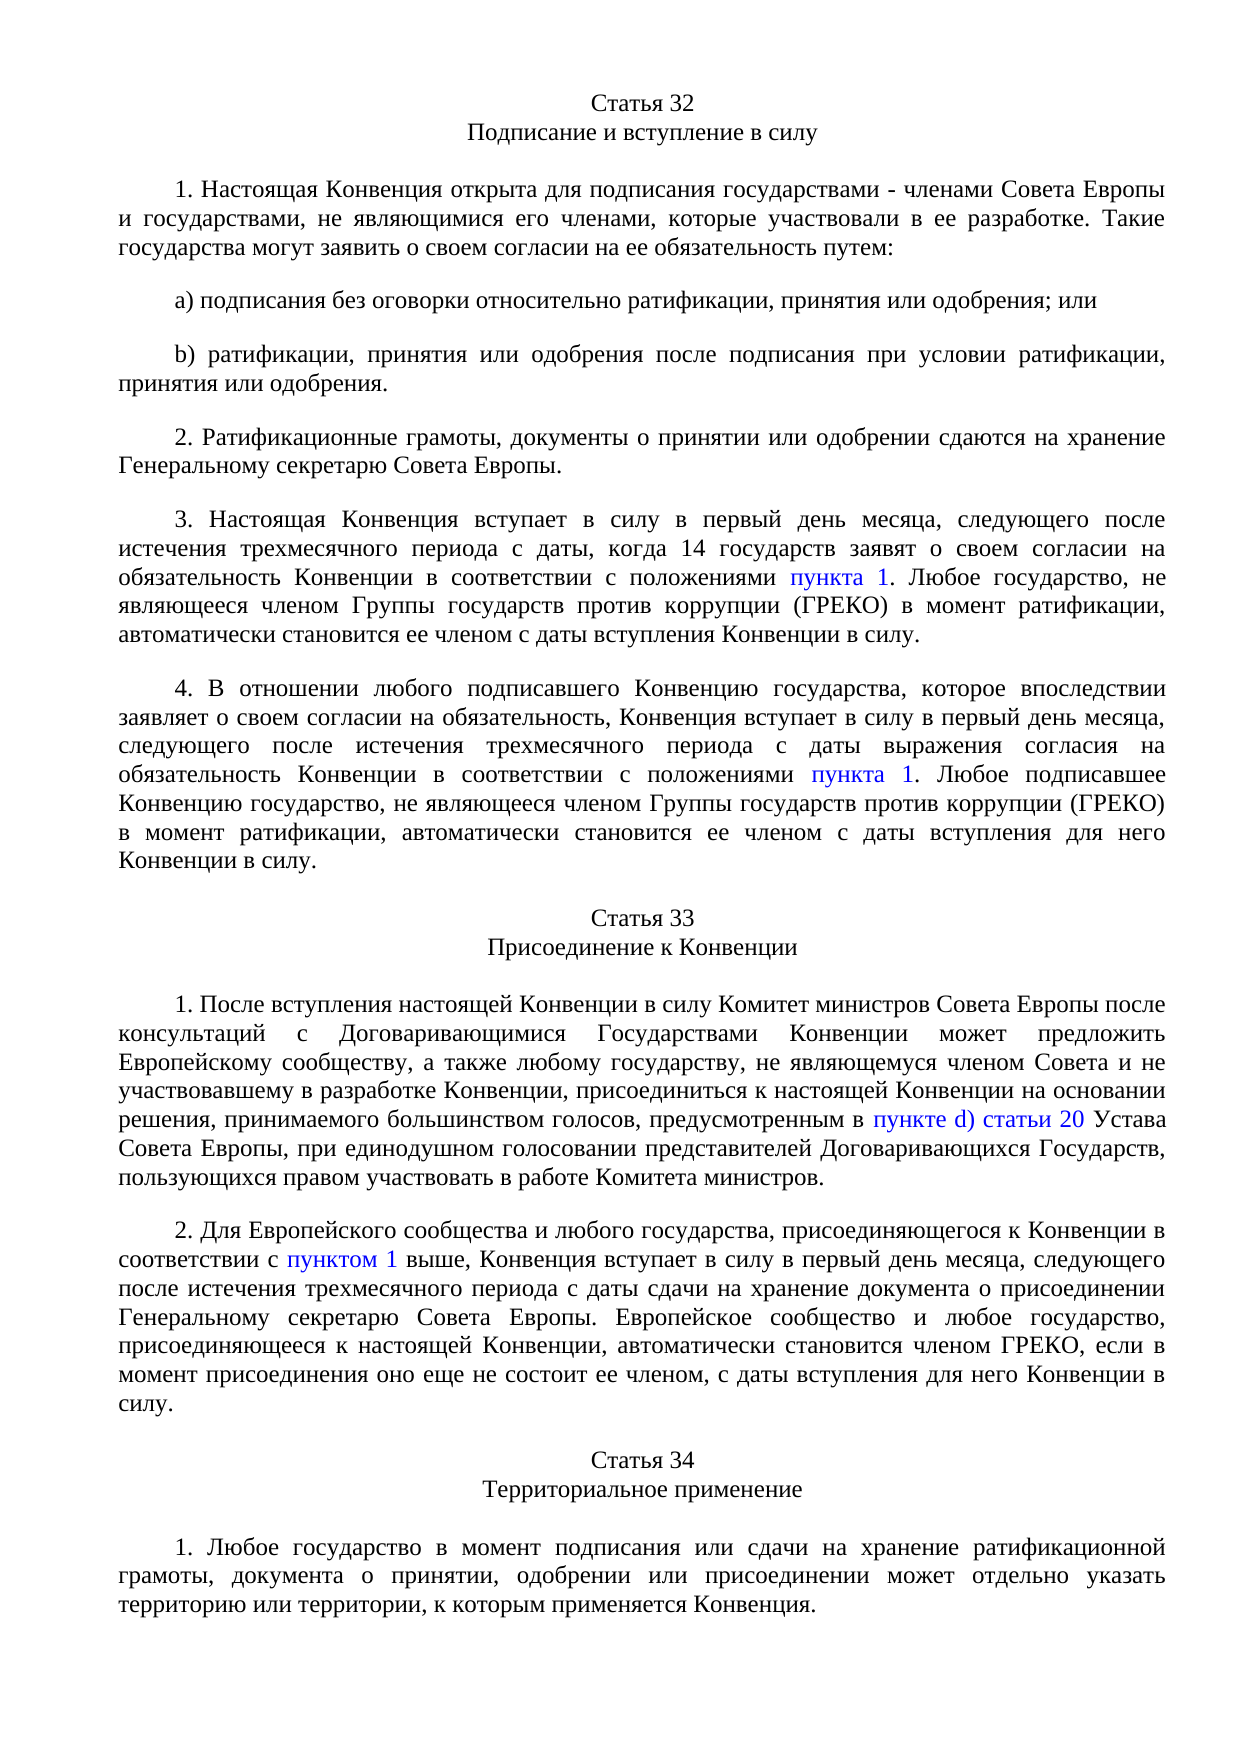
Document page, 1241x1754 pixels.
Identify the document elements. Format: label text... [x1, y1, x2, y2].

text Статья 34 [118, 1445, 1167, 1474]
text Статья 33 [118, 903, 1167, 932]
text a) подписания без оговорки относительно ратификации, принятия или одобрения; или [118, 285, 1167, 314]
text Присоединение к Конвенции [118, 932, 1167, 960]
text 4. В отношении любого подписавшего Конвенцию государства, которое впоследствии заявляет о своем согласии на обязательность, Конвенция вступает в силу в первый день месяца, следующего после истечения трехмесячного периода с даты выражения согласия на обязательность Конвенции в соответствии с положениями пункта 1. Любое подписавшее Конвенцию государство, не являющееся членом Группы государств против коррупции (ГРЕКО) в момент ратификации, автоматически становится ее членом с даты вступления для него Конвенции в силу. [118, 673, 1167, 874]
text 1. Настоящая Конвенция открыта для подписания государствами - членами Совета Европы и государствами, не являющимися его членами, которые участвовали в ее разработке. Такие государства могут заявить о своем согласии на ее обязательность путем: [118, 174, 1167, 260]
text Территориальное применение [118, 1474, 1167, 1503]
text Статья 32 [118, 88, 1167, 117]
text 1. После вступления настоящей Конвенции в силу Комитет министров Совета Европы после консультаций с Договаривающимися Государствами Конвенции может предложить Европейскому сообществу, а также любому государству, не являющемуся членом Совета и не участвовавшему в разработке Конвенции, присоединиться к настоящей Конвенции на основании решения, принимаемого большинством голосов, предусмотренным в пункте d) статьи 20 Устава Совета Европы, при единодушном голосовании представителей Договаривающихся Государств, пользующихся правом участвовать в работе Комитета министров. [118, 989, 1167, 1190]
text Подписание и вступление в силу [118, 117, 1167, 145]
text 1. Любое государство в момент подписания или сдачи на хранение ратификационной грамоты, документа о принятии, одобрении или присоединении может отдельно указать территорию или территории, к которым применяется Конвенция. [118, 1532, 1167, 1618]
text 2. Для Европейского сообщества и любого государства, присоединяющегося к Конвенции в соответствии с пунктом 1 выше, Конвенция вступает в силу в первый день месяца, следующего после истечения трехмесячного периода с даты сдачи на хранение документа о присоединении Генеральному секретарю Совета Европы. Европейское сообщество и любое государство, присоединяющееся к настоящей Конвенции, автоматически становится членом ГРЕКО, если в момент присоединения оно еще не состоит ее членом, с даты вступления для него Конвенции в силу. [118, 1215, 1167, 1417]
text 3. Настоящая Конвенция вступает в силу в первый день месяца, следующего после истечения трехмесячного периода с даты, когда 14 государств заявят о своем согласии на обязательность Конвенции в соответствии с положениями пункта 1. Любое государство, не являющееся членом Группы государств против коррупции (ГРЕКО) в момент ратификации, автоматически становится ее членом с даты вступления Конвенции в силу. [118, 504, 1167, 648]
text b) ратификации, принятия или одобрения после подписания при условии ратификации, принятия или одобрения. [118, 339, 1167, 397]
text 2. Ратификационные грамоты, документы о принятии или одобрении сдаются на хранение Генеральному секретарю Совета Европы. [118, 422, 1167, 479]
